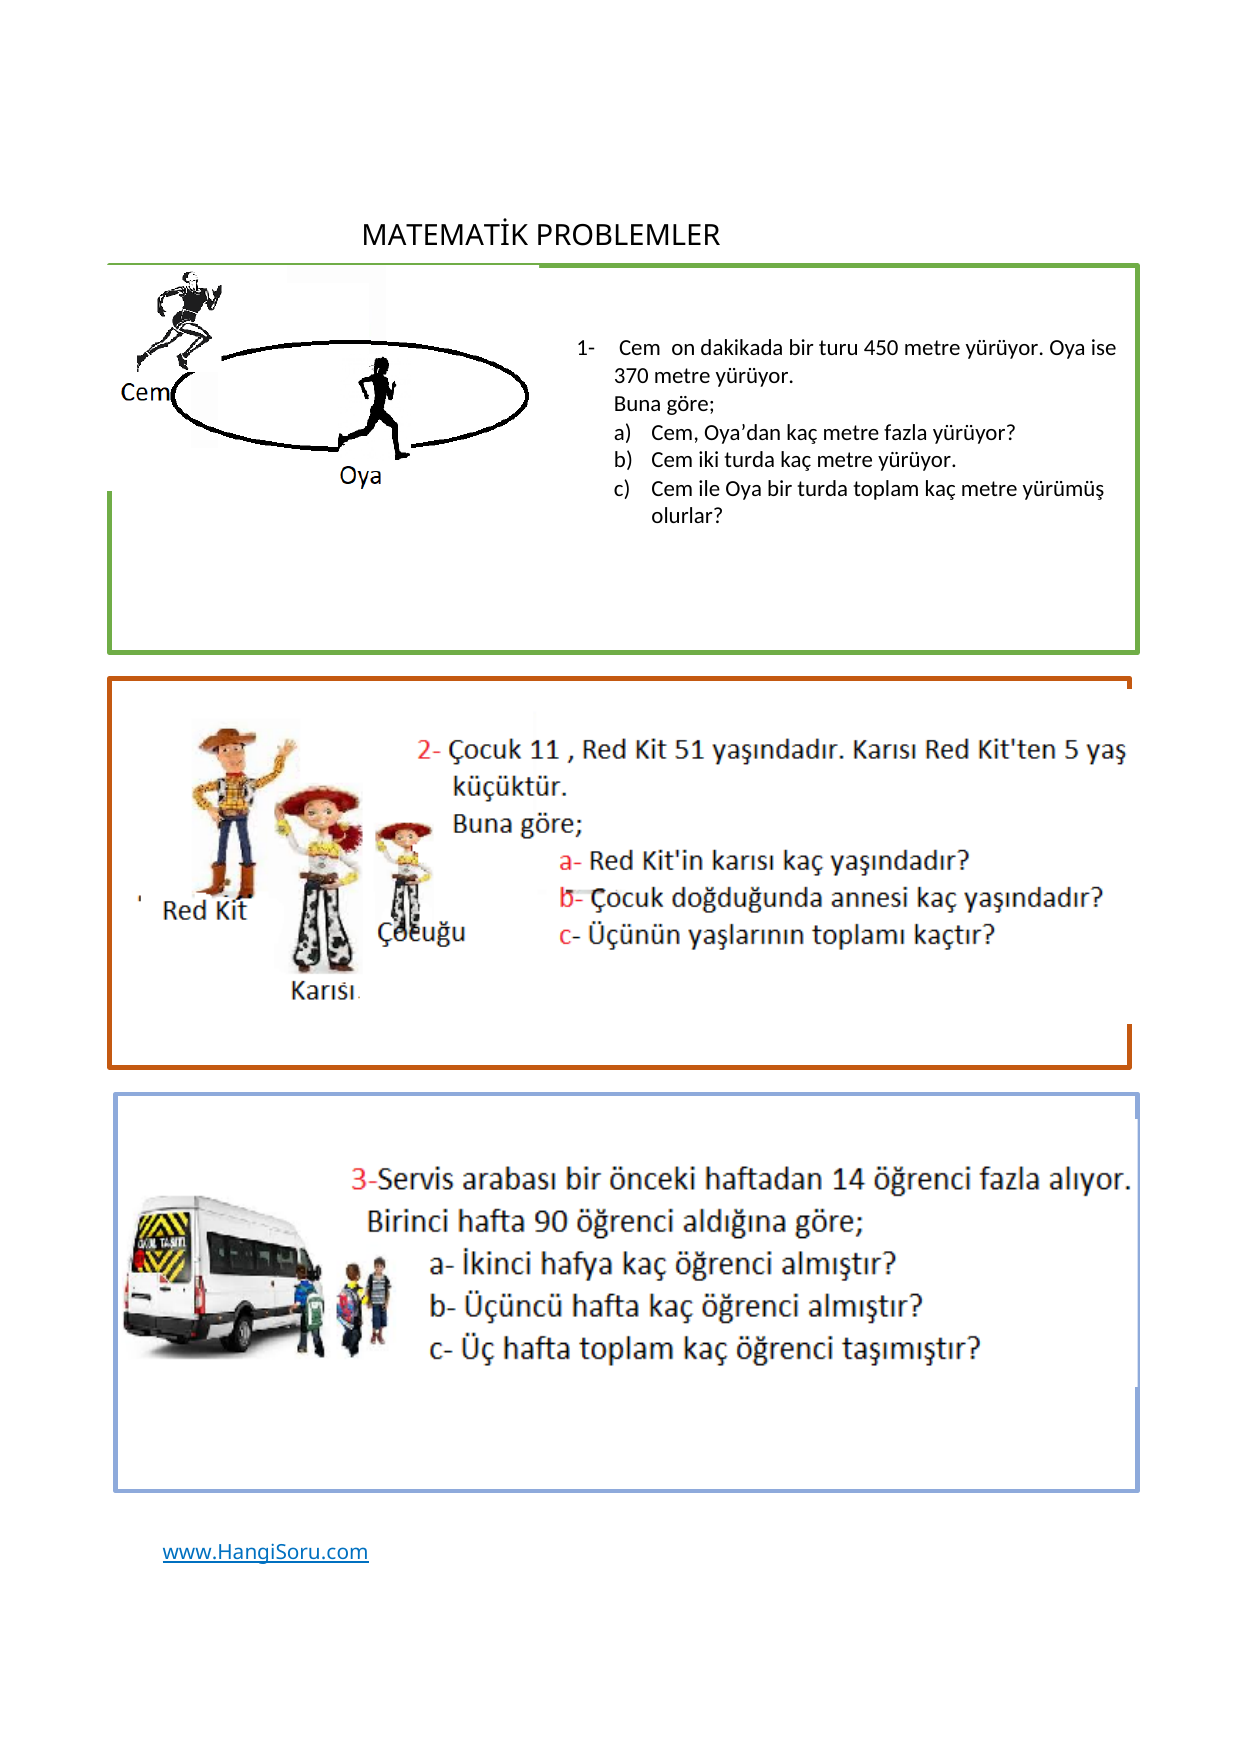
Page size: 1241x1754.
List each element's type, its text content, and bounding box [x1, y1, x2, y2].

picture [121, 689, 1155, 1024]
text www.HangiSoru.com [89, 1537, 1122, 1566]
text Buna göre; [614, 389, 1122, 418]
list Cem, Oya’dan kaç metre fazla yürüyor? [614, 418, 1122, 446]
text MATEMATİK PROBLEMLER [89, 214, 1122, 254]
picture [100, 265, 540, 491]
picture [121, 1119, 1138, 1387]
list Cem iki turda kaç metre yürüyor. [614, 446, 1122, 474]
list Cem ile Oya bir turda toplam kaç metre yürümüş olurlar? [614, 474, 1122, 530]
list Cem on dakikada bir turu 450 metre yürüyor. Oya ise 370 metre yürüyor. [576, 333, 1122, 389]
